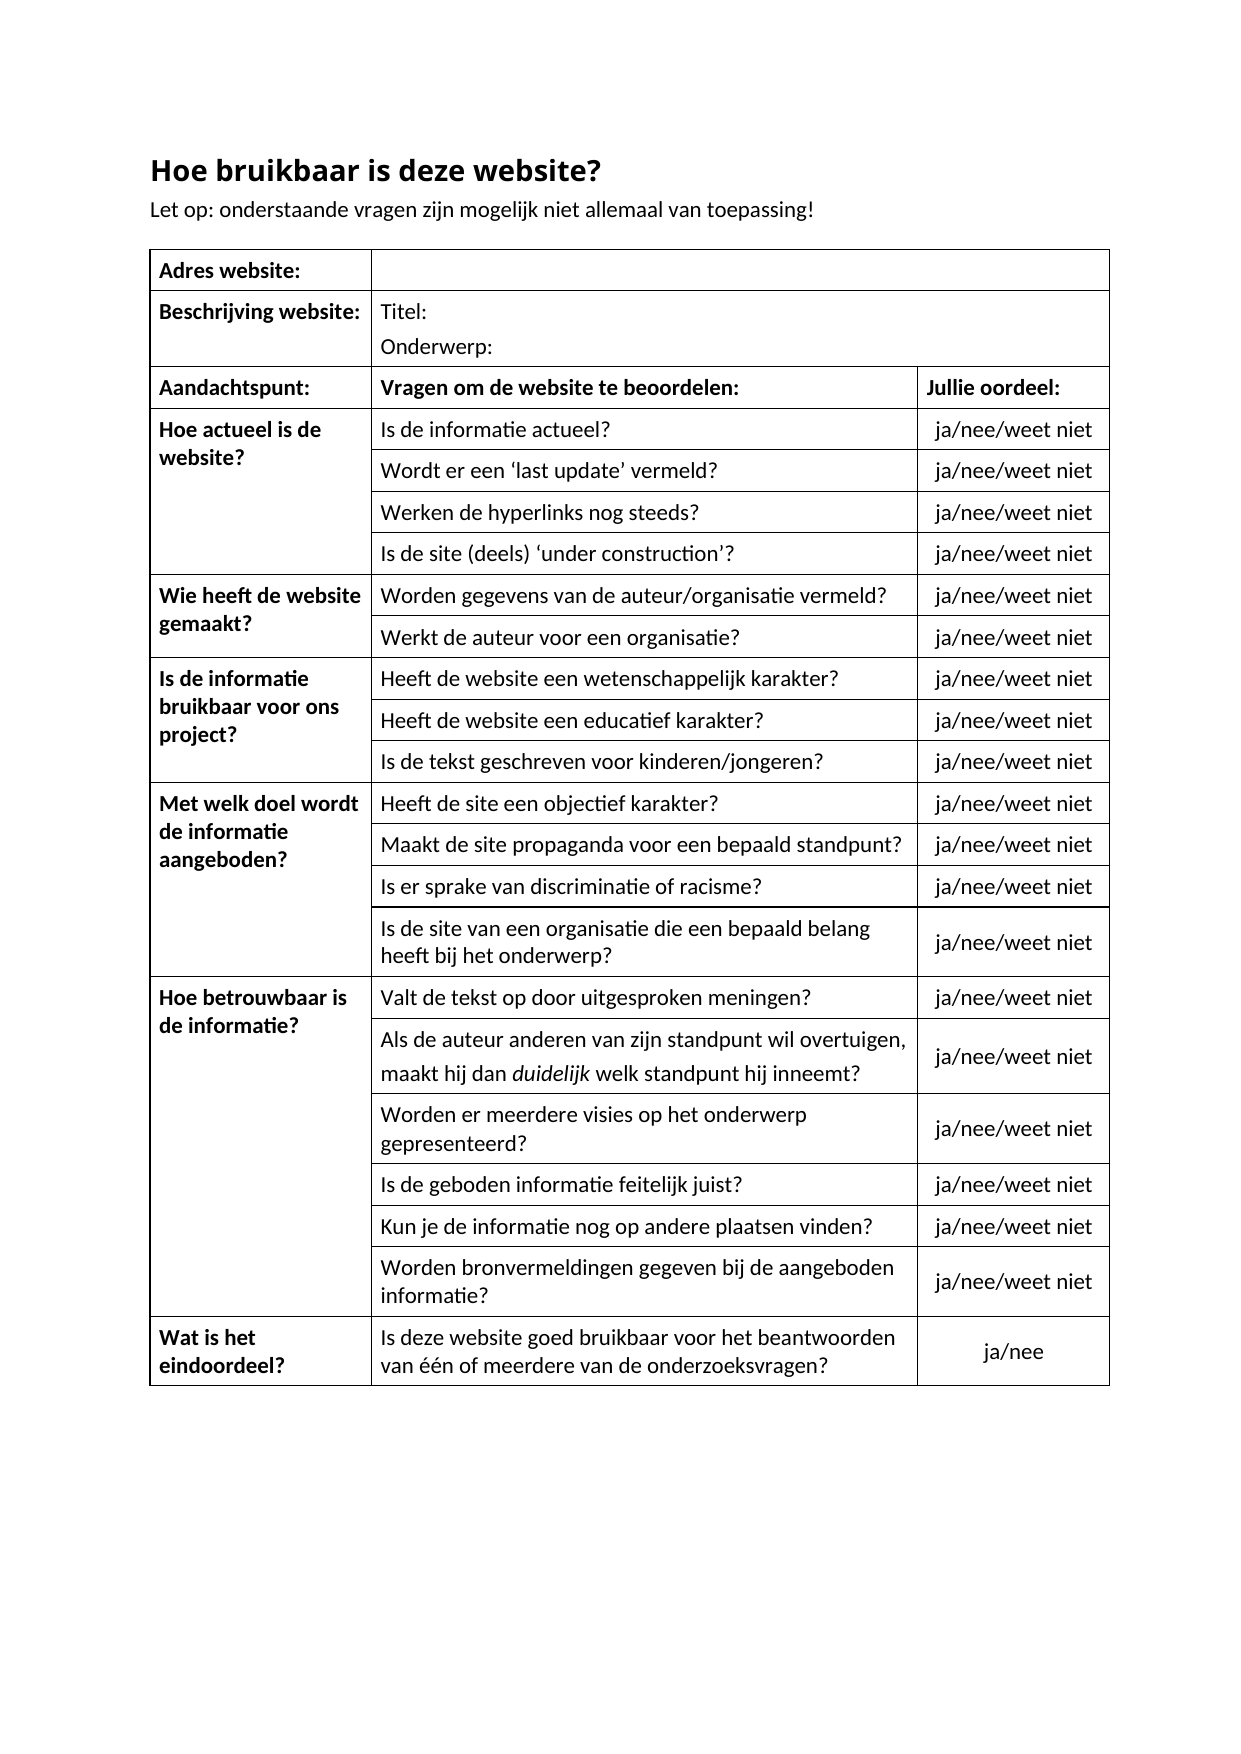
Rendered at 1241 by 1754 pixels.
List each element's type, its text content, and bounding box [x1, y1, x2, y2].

table_cell ja/nee/weet niet [918, 658, 1109, 698]
table_cell ja/nee/weet niet [918, 1206, 1109, 1246]
table_cell Aandachtspunt: [151, 367, 371, 408]
table_cell ja/nee/weet niet [918, 783, 1109, 823]
table_cell Is de geboden informatie feitelijk juist? [372, 1164, 917, 1204]
table_cell Hoe betrouwbaar is de informatie? [151, 977, 371, 1316]
table_cell Titel: Onderwerp: [372, 291, 1109, 366]
table_cell ja/nee/weet niet [918, 824, 1109, 865]
table_cell ja/nee/weet niet [918, 1094, 1109, 1163]
table_cell Is deze website goed bruikbaar voor het beantwoorden van één of meerdere van de onderzoeksvragen? [372, 1317, 917, 1385]
table_cell ja/nee/weet niet [918, 450, 1109, 491]
table_cell Worden gegevens van de auteur/organisatie vermeld? [372, 575, 917, 615]
table_cell Is er sprake van discriminatie of racisme? [372, 866, 917, 906]
table_cell Heeft de website een wetenschappelijk karakter? [372, 658, 917, 698]
table_cell Werkt de auteur voor een organisatie? [372, 616, 917, 657]
table_cell Als de auteur anderen van zijn standpunt wil overtuigen, maakt hij dan duidelijk welk standpunt hij inneemt? [372, 1019, 917, 1093]
table_cell Beschrijving website: [151, 291, 371, 366]
table_cell Werken de hyperlinks nog steeds? [372, 492, 917, 532]
table_cell ja/nee/weet niet [918, 1247, 1109, 1316]
table_cell ja/nee [918, 1317, 1109, 1385]
table_cell ja/nee/weet niet [918, 977, 1109, 1017]
table_cell ja/nee/weet niet [918, 616, 1109, 657]
table_cell Worden er meerdere visies op het onderwerp gepresenteerd? [372, 1094, 917, 1163]
table_header Adres website: [151, 250, 371, 290]
table_cell ja/nee/weet niet [918, 700, 1109, 740]
subtitle Hoe bruikbaar is deze website? [150, 150, 1090, 190]
table_cell Wie heeft de website gemaakt? [151, 575, 371, 657]
table_cell Is de informatie bruikbaar voor ons project? [151, 658, 371, 782]
text Let op: onderstaande vragen zijn mogelijk niet allemaal van toepassing! [150, 196, 1090, 224]
table_cell Is de informatie actueel? [372, 409, 917, 449]
table_cell ja/nee/weet niet [918, 1019, 1109, 1093]
table_cell ja/nee/weet niet [918, 533, 1109, 574]
table_cell ja/nee/weet niet [918, 908, 1109, 976]
table_cell Hoe actueel is de website? [151, 409, 371, 574]
table_cell Worden bronvermeldingen gegeven bij de aangeboden informatie? [372, 1247, 917, 1316]
table_cell ja/nee/weet niet [918, 575, 1109, 615]
table_header [372, 250, 1109, 290]
table_cell Vragen om de website te beoordelen: [372, 367, 917, 408]
table_cell ja/nee/weet niet [918, 741, 1109, 782]
table_cell Maakt de site propaganda voor een bepaald standpunt? [372, 824, 917, 865]
table_cell Wordt er een ‘last update’ vermeld? [372, 450, 917, 491]
table_cell Kun je de informatie nog op andere plaatsen vinden? [372, 1206, 917, 1246]
table_cell Valt de tekst op door uitgesproken meningen? [372, 977, 917, 1017]
table_cell Jullie oordeel: [918, 367, 1109, 408]
table_cell ja/nee/weet niet [918, 409, 1109, 449]
table_cell Heeft de website een educatief karakter? [372, 700, 917, 740]
table_cell ja/nee/weet niet [918, 1164, 1109, 1204]
table_cell Is de tekst geschreven voor kinderen/jongeren? [372, 741, 917, 782]
table_cell Heeft de site een objectief karakter? [372, 783, 917, 823]
table_cell ja/nee/weet niet [918, 492, 1109, 532]
table_cell ja/nee/weet niet [918, 866, 1109, 906]
table_cell Met welk doel wordt de informatie aangeboden? [151, 783, 371, 976]
table_cell Is de site (deels) ‘under construction’? [372, 533, 917, 574]
table_cell Wat is het eindoordeel? [151, 1317, 371, 1385]
table_cell Is de site van een organisatie die een bepaald belang heeft bij het onderwerp? [372, 908, 917, 976]
